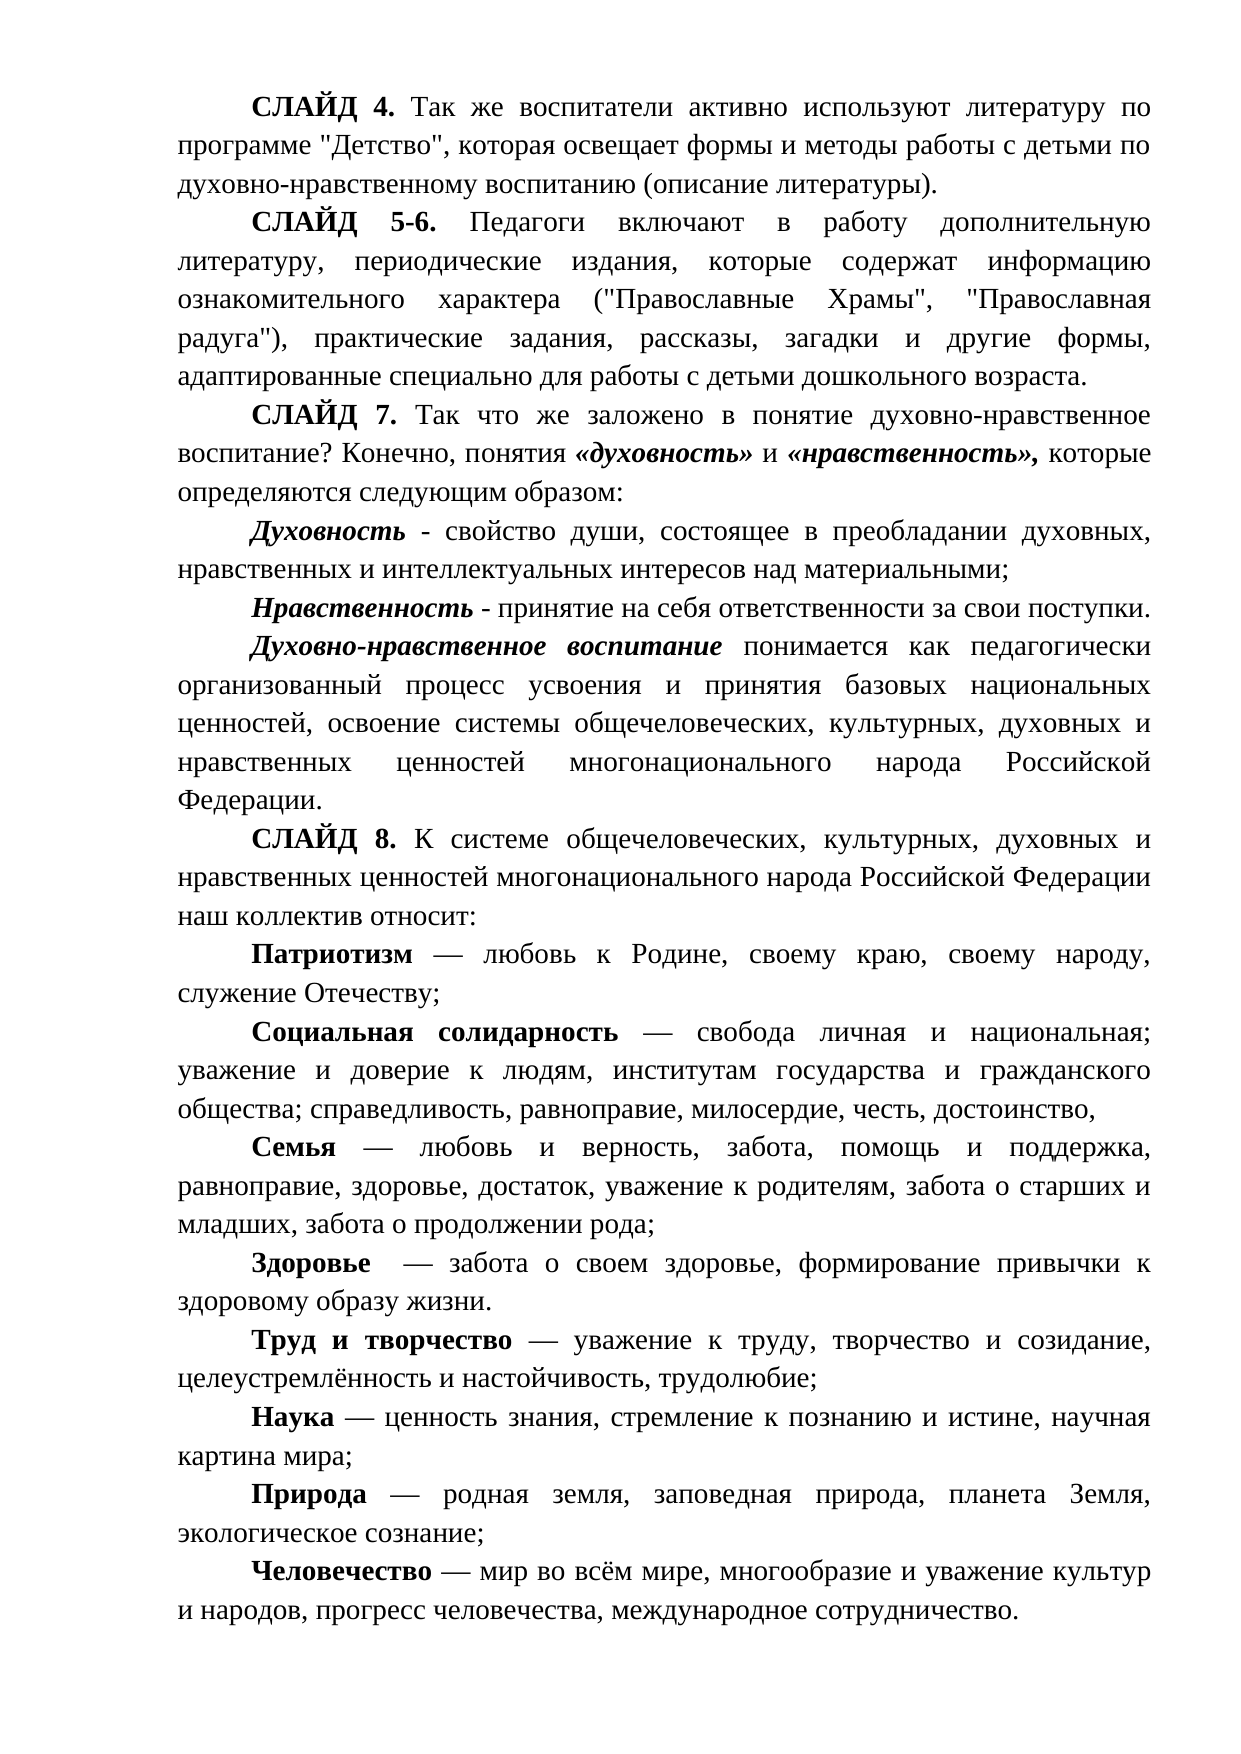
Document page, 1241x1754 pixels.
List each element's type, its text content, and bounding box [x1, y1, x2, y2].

text Социальная солидарность — свобода личная и национальная; уважение и доверие к людям, институтам государства и гражданского общества; справедливость, равноправие, милосердие, честь, достоинство, [177, 1014, 1152, 1124]
text Духовность - свойство души, состоящее в преобладании духовных, нравственных и интеллектуальных интересов над материальными; [177, 513, 1152, 585]
text СЛАЙД 8. К системе общечеловеческих, культурных, духовных и нравственных ценностей многонационального народа Российской Федерации наш коллектив относит: [177, 821, 1152, 932]
text СЛАЙД 7. Так что же заложено в понятие духовно-нравственное воспитание? Конечно, понятия «духовность» и «нравственность», которые определяются следующим образом: [177, 397, 1152, 508]
text Человечество — мир во всём мире, многообразие и уважение культур и народов, прогресс человечества, международное сотрудничество. [177, 1553, 1152, 1625]
text СЛАЙД 5-6. Педагоги включают в работу дополнительную литературу, периодические издания, которые содержат информацию ознакомительного характера ("Православные Храмы", "Православная радуга"), практические задания, рассказы, загадки и другие формы, адаптированные специально для работы с детьми дошкольного возраста. [177, 204, 1152, 392]
text Здоровье — забота о своем здоровье, формирование привычки к здоровому образу жизни. [177, 1245, 1152, 1317]
text Патриотизм — любовь к Родине, своему краю, своему народу, служение Отечеству; [177, 937, 1152, 1009]
text Нравственность - принятие на себя ответственности за свои поступки. Духовно-нравственное воспитание понимается как педагогически организованный процесс усвоения и принятия базовых национальных ценностей, освоение системы общечеловеческих, культурных, духовных и нравственных ценностей многонационального народа Российской Федерации. [177, 590, 1152, 816]
text Семья — любовь и верность, забота, помощь и поддержка, равноправие, здоровье, достаток, уважение к родителям, забота о старших и младших, забота о продолжении рода; [177, 1129, 1152, 1240]
text Природа — родная земля, заповедная природа, планета Земля, экологическое сознание; [177, 1476, 1152, 1548]
text Наука — ценность знания, стремление к познанию и истине, научная картина мира; [177, 1399, 1152, 1471]
text СЛАЙД 4. Так же воспитатели активно используют литературу по программе "Детство", которая освещает формы и методы работы с детьми по духовно-нравственному воспитанию (описание литературы). [177, 89, 1152, 199]
text Труд и творчество — уважение к труду, творчество и созидание, целеустремлённость и настойчивость, трудолюбие; [177, 1322, 1152, 1394]
